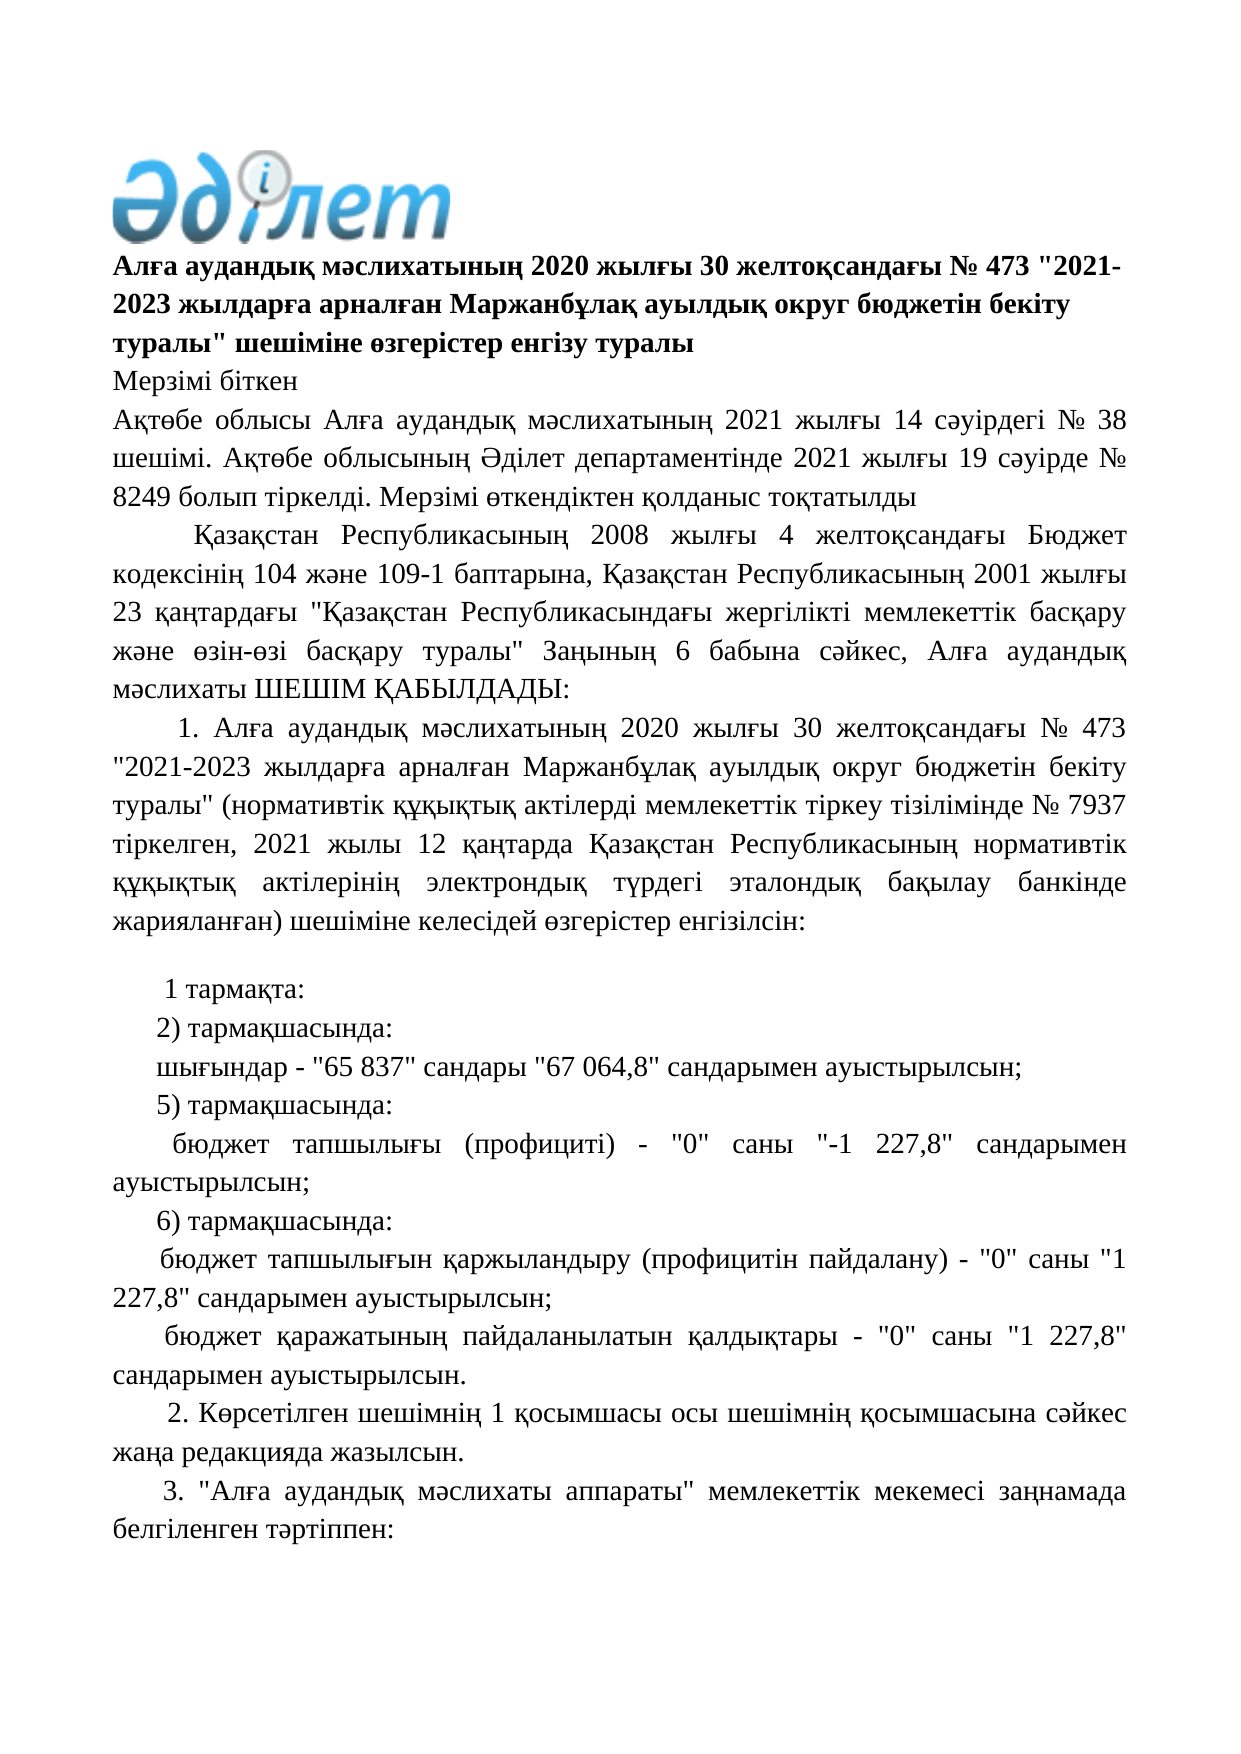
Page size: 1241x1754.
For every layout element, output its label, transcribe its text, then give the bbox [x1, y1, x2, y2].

text 5) тармақшасында: [112, 1087, 1128, 1121]
text бюджет қаражатының пайдаланылатын қалдықтары - "0" саны "1 227,8" сандарымен ауыстырылсын. [112, 1318, 1128, 1391]
text бюджет тапшылығын қаржыландыру (профицитін пайдалану) - "0" саны "1 227,8" сандарымен ауыстырылсын; [112, 1241, 1128, 1313]
text шығындар - "65 837" сандары "67 064,8" сандарымен ауыстырылсын; [112, 1049, 1128, 1082]
text 2. Көрсетілген шешімнің 1 қосымшасы осы шешімнің қосымшасына сәйкес жаңа редакцияда жазылсын. [112, 1396, 1128, 1468]
text бюджет тапшылығы (профициті) - "0" саны "-1 227,8" сандарымен ауыстырылсын; [112, 1126, 1128, 1198]
text Ақтөбе облысы Алға аудандық мәслихатының 2021 жылғы 14 сәуірдегі № 38 шешімі. Ақтөбе облысының Әділет департаментінде 2021 жылғы 19 сәуірде № 8249 болып тіркелді. Мерзімі өткендіктен қолданыс тоқтатылды [112, 402, 1128, 512]
text 1. Алға аудандық мәслихатының 2020 жылғы 30 желтоқсандағы № 473 "2021-2023 жылдарға арналған Маржанбұлақ ауылдық округ бюджетін бекіту туралы" (нормативтік құқықтық актілерді мемлекеттік тіркеу тізілімінде № 7937 тіркелген, 2021 жылы 12 қаңтарда Қазақстан Республикасының нормативтік құқықтық актілерінің электрондық түрдегі эталондық бақылау банкінде жарияланған) шешіміне келесідей өзгерістер енгізілсін: [112, 710, 1128, 936]
text 1 тармақта: [112, 972, 1128, 1005]
text 3. "Алға аудандық мәслихаты аппараты" мемлекеттік мекемесі заңнамада белгіленген тәртіппен: [112, 1473, 1128, 1545]
text Мерзімі біткен [112, 363, 1128, 397]
picture [112, 150, 451, 244]
text Қазақстан Республикасының 2008 жылғы 4 желтоқсандағы Бюджет кодексінің 104 және 109-1 баптарына, Қазақстан Республикасының 2001 жылғы 23 қаңтардағы "Қазақстан Республикасындағы жергілікті мемлекеттік басқару және өзін-өзі басқару туралы" Заңының 6 бабына сәйкес, Алға аудандық мәслихаты ШЕШІМ ҚАБЫЛДАДЫ: [112, 517, 1128, 705]
text 6) тармақшасында: [112, 1203, 1128, 1236]
text 2) тармақшасында: [112, 1010, 1128, 1044]
text Алға аудандық мәслихатының 2020 жылғы 30 желтоқсандағы № 473 "2021-2023 жылдарға арналған Маржанбұлақ ауылдық округ бюджетін бекіту туралы" шешіміне өзгерістер енгізу туралы [112, 248, 1128, 358]
